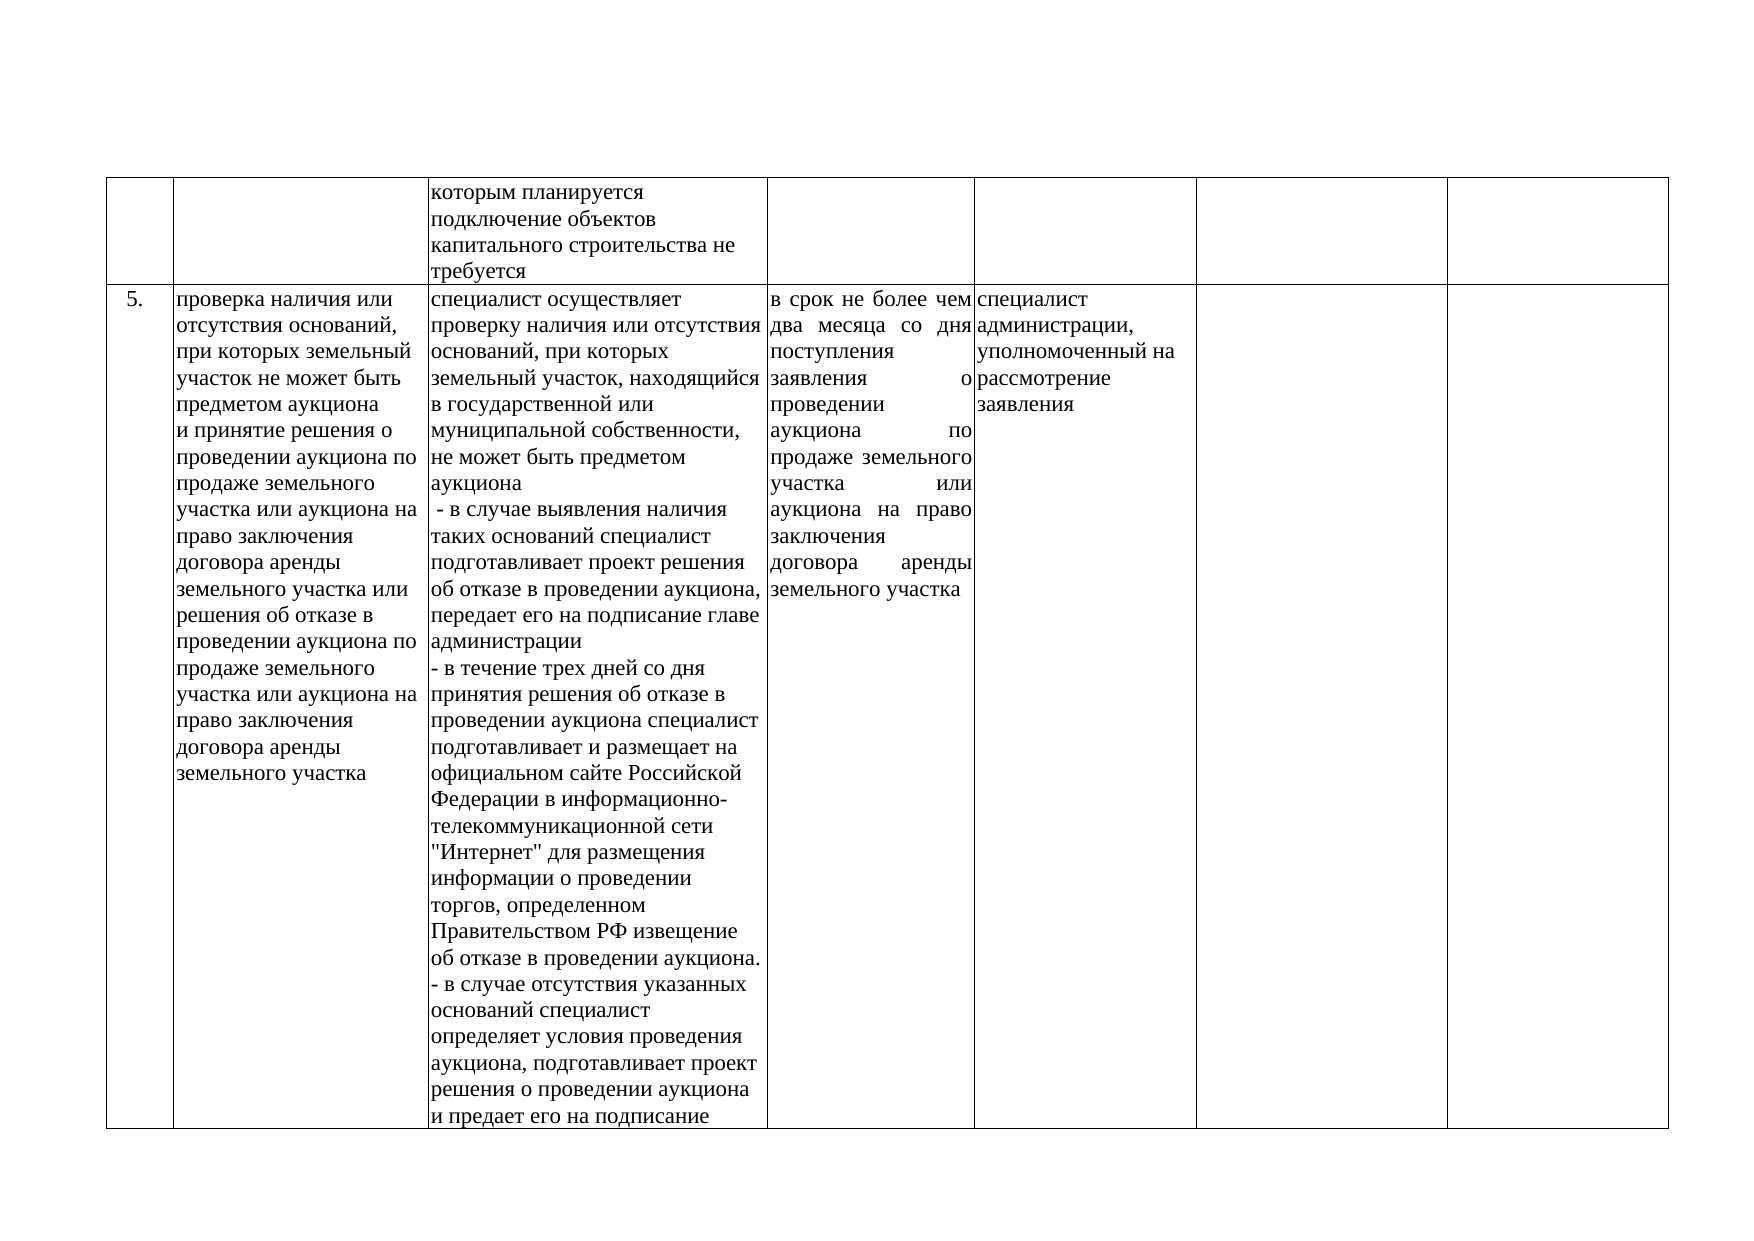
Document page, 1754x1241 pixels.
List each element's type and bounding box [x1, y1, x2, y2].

table_cell [1448, 178, 1668, 284]
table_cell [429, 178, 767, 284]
table_cell [1448, 285, 1668, 1128]
table_cell [107, 178, 173, 284]
table_cell [107, 285, 173, 1128]
table_cell [768, 285, 974, 1128]
table_cell [975, 285, 1196, 1128]
table_cell [975, 178, 1196, 284]
table_cell [1197, 178, 1447, 284]
table_cell [1197, 285, 1447, 1128]
table_cell [174, 178, 428, 284]
table_cell [768, 178, 974, 284]
table_cell [429, 285, 767, 1128]
table_cell [174, 285, 428, 1128]
